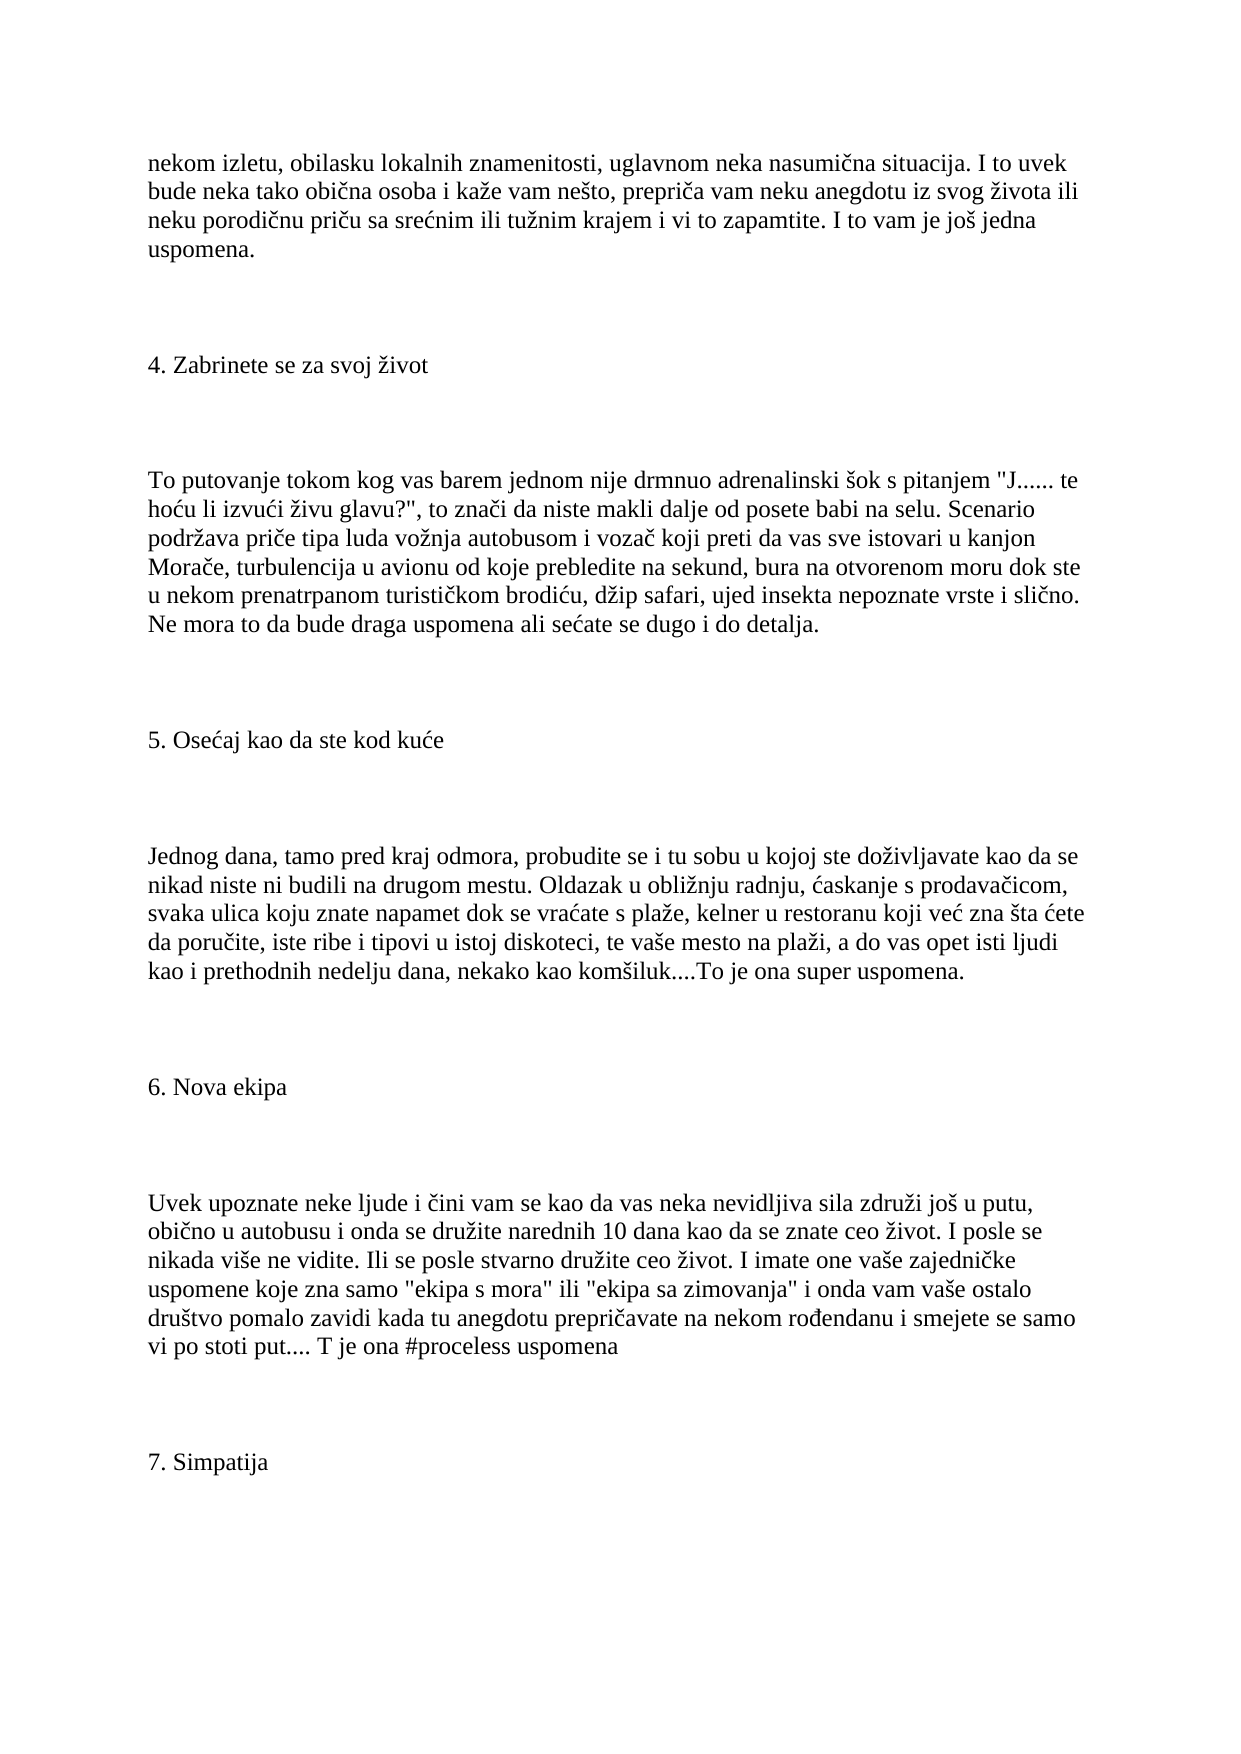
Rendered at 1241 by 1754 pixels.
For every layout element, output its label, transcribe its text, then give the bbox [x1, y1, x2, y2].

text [148, 148, 1093, 263]
text 4. Zabrinete se za svoj život [148, 350, 1093, 378]
text Uvek upoznate neke ljude i čini vam se kao da vas neka nevidljiva sila združi još u putu, obično u autobusu i onda se družite narednih 10 dana kao da se znate ceo život. I posle se nikada više ne vidite. Ili se posle stvarno družite ceo život. I imate one vaše zajedničke uspomene koje zna samo "ekipa s mora" ili "ekipa sa zimovanja" i onda vam vaše ostalo društvo pomalo zavidi kada tu anegdotu prepričavate na nekom rođendanu i smejete se samo vi po stoti put.... T je ona #proceless uspomena [148, 1188, 1093, 1360]
text 5. Osećaj kao da ste kod kuće [148, 725, 1093, 754]
text Jednog dana, tamo pred kraj odmora, probudite se i tu sobu u kojoj ste doživljavate kao da se nikad niste ni budili na drugom mestu. Oldazak u obližnju radnju, ćaskanje s prodavačicom, svaka ulica koju znate napamet dok se vraćate s plaže, kelner u restoranu koji već zna šta ćete da poručite, iste ribe i tipovi u istoj diskoteci, te vaše mesto na plaži, a do vas opet isti ljudi kao i prethodnih nedelju dana, nekako kao komšiluk....To je ona super uspomena. [148, 841, 1093, 985]
text To putovanje tokom kog vas barem jednom nije drmnuo adrenalinski šok s pitanjem "J...... te hoću li izvući živu glavu?", to znači da niste makli dalje od posete babi na selu. Scenario podržava priče tipa luda vožnja autobusom i vozač koji preti da vas sve istovari u kanjon Morače, turbulencija u avionu od koje prebledite na sekund, bura na otvorenom moru dok ste u nekom prenatrpanom turističkom brodiću, džip safari, ujed insekta nepoznate vrste i slično. Ne mora to da bude draga uspomena ali sećate se dugo i do detalja. [148, 466, 1093, 638]
text 6. Nova ekipa [148, 1072, 1093, 1101]
text 7. Simpatija [148, 1447, 1093, 1476]
